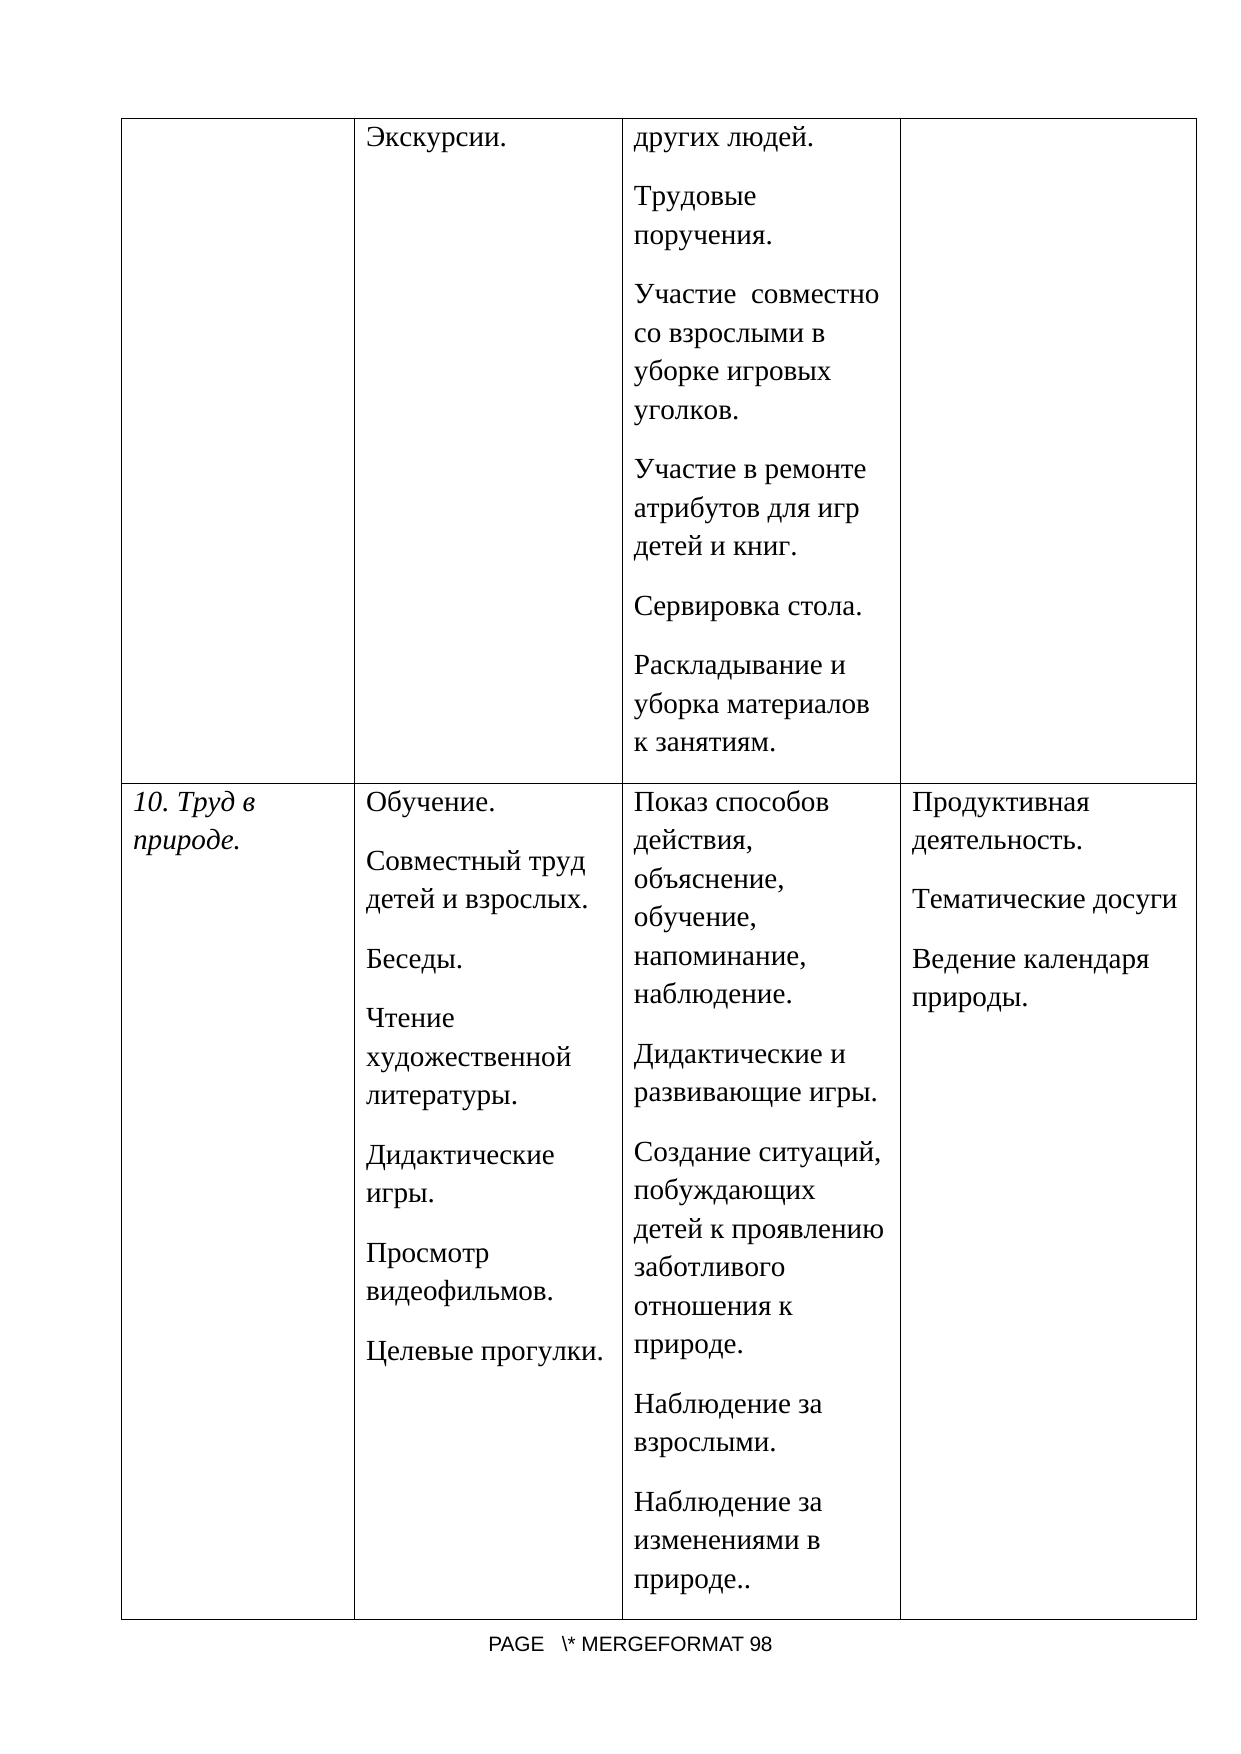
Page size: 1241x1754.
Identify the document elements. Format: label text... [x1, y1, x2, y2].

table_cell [901, 119, 1196, 783]
table_cell 10. Труд в природе. [122, 784, 354, 1619]
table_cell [623, 119, 900, 783]
table_cell Показ способов действия, объяснение, обучение, напоминание, наблюдение. Дидактические и развивающие игры. Создание ситуаций, побуждающих детей к проявлению заботливого отношения к природе. Наблюдение за взрослыми. Наблюдение за изменениями в природе.. [623, 784, 900, 1619]
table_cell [355, 119, 622, 783]
table_cell Обучение. Совместный труд детей и взрослых. Беседы. Чтение художественной литературы. Дидактические игры. Просмотр видеофильмов. Целевые прогулки. [355, 784, 622, 1619]
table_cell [122, 119, 354, 783]
table_cell Продуктивная деятельность. Тематические досуги Ведение календаря природы. [901, 784, 1196, 1619]
